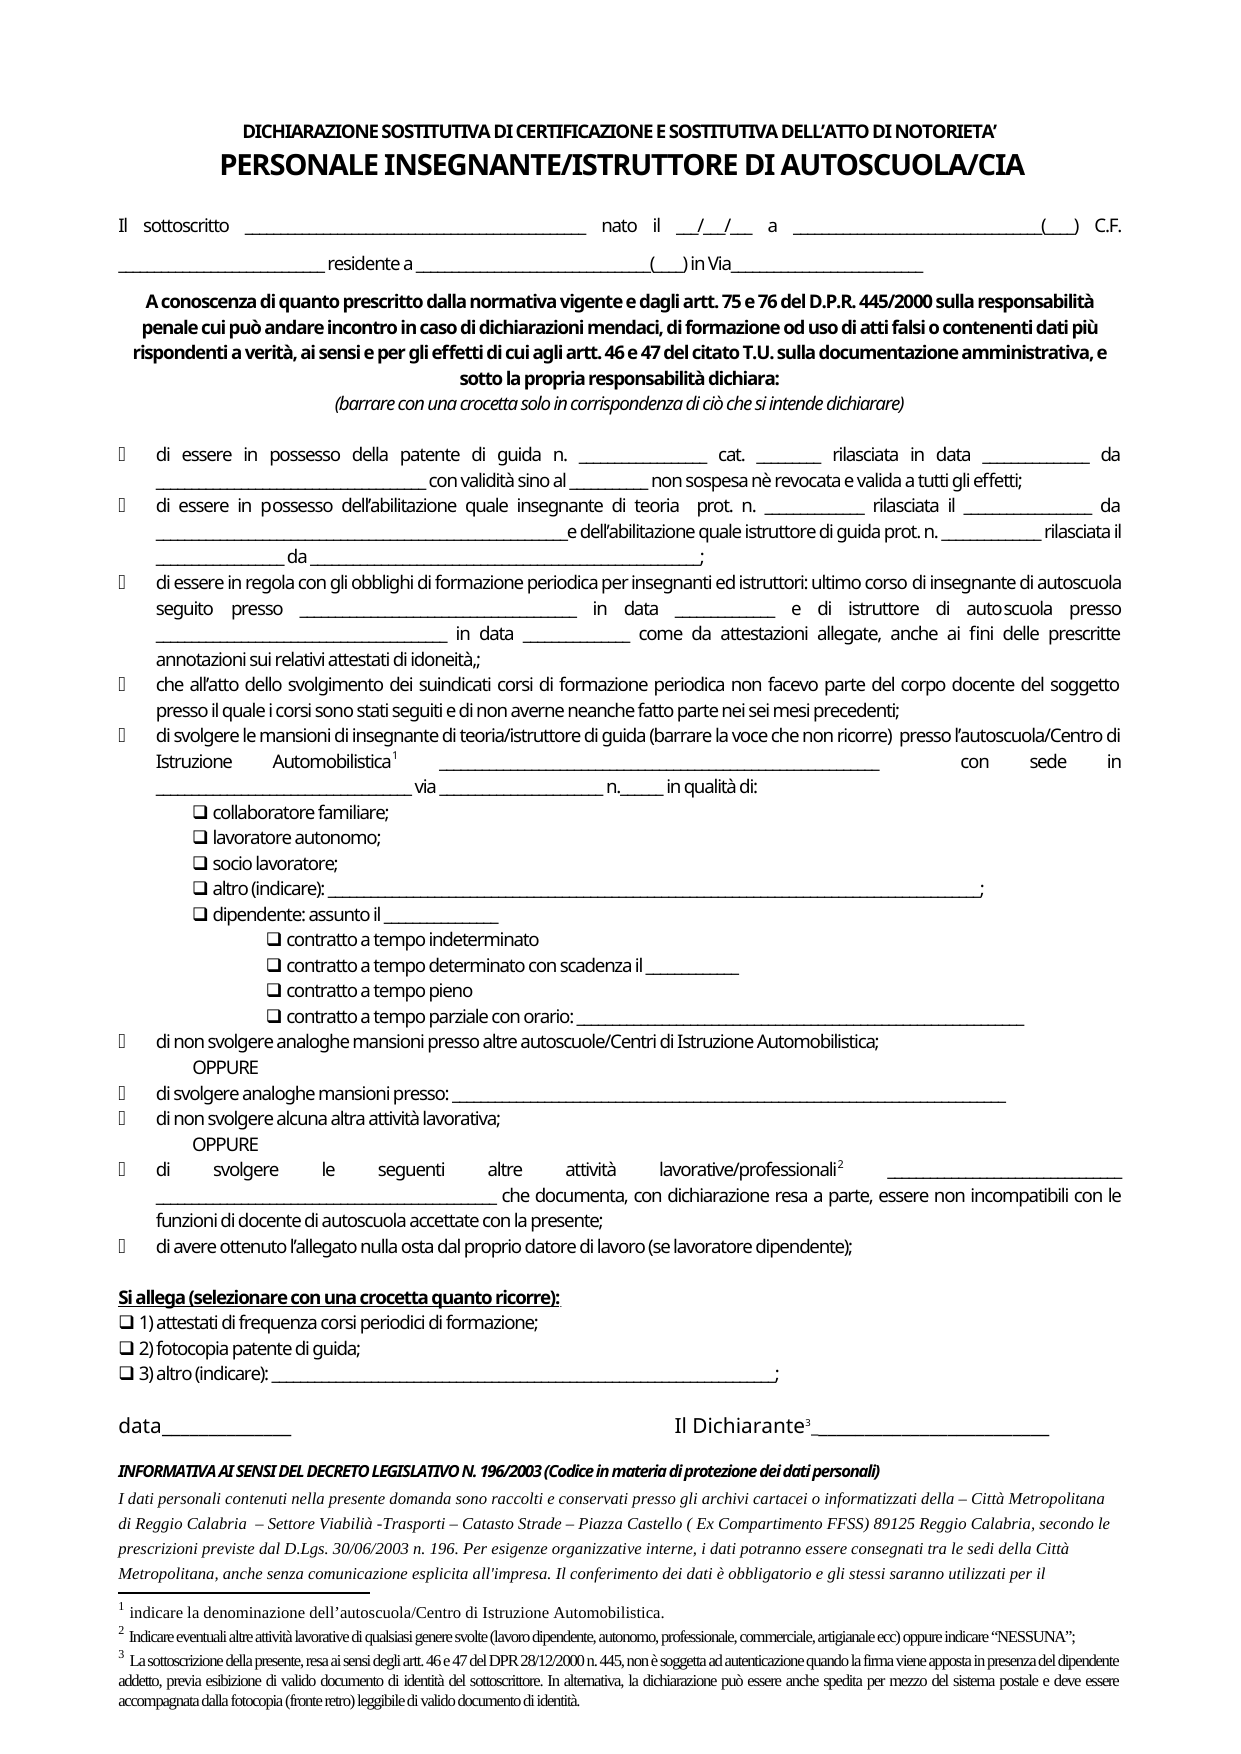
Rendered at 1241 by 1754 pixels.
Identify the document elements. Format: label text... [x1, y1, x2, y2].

text 2) fotocopia patente di guida; [118, 1335, 1122, 1361]
text Il sottoscritto ________________________________________________ nato il ___/___/___ a ___________________________________(____) C.F. _____________________________ residente a _________________________________(____) in Via___________________________ [118, 212, 1122, 276]
text 3) altro (indicare): _______________________________________________________________________; [118, 1361, 1122, 1386]
list di svolgere analoghe mansioni presso: ______________________________________________________________________________ [118, 1080, 1122, 1105]
list di avere ottenuto l’allegato nulla osta dal proprio datore di lavoro (se lavoratore dipendente); [118, 1233, 1122, 1258]
text OPPURE [192, 1131, 1122, 1156]
text data______________ Il Dichiarante__________________________ [118, 1412, 1122, 1440]
text contratto a tempo determinato con scadenza il _____________ [266, 952, 1122, 978]
list di non svolgere alcuna altra attività lavorativa; [118, 1105, 1122, 1131]
text collaboratore familiare; [192, 799, 1122, 824]
subtitle DICHIARAZIONE SOSTITUTIVA DI CERTIFICAZIONE E SOSTITUTIVA DELL’ATTO DI NOTORIETA’ [118, 118, 1122, 144]
text 1) attestati di frequenza corsi periodici di formazione; [118, 1309, 1122, 1335]
list di essere in regola con gli obblighi di formazione periodica per insegnanti ed istruttori: ultimo corso di insegnante di autoscuola seguito presso _______________________________________ in data ______________ e di istruttore di autoscuola presso _________________________________________ in data _______________ come da attestazioni allegate, anche ai fini delle prescritte annotazioni sui relativi attestati di idoneità,; [118, 569, 1122, 671]
text Si allega (selezionare con una crocetta quanto ricorre): [118, 1284, 1122, 1309]
text altro (indicare): ____________________________________________________________________________________________; [192, 876, 1122, 901]
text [118, 1483, 1122, 1583]
list di svolgere le mansioni di insegnante di teoria/istruttore di guida (barrare la voce che non ricorre) presso l’autoscuola/Centro di Istruzione Automobilistica ______________________________________________________________ con sede in ____________________________________ via _______________________ n.______ in qualità di: [118, 722, 1122, 799]
text contratto a tempo indeterminato [266, 927, 1122, 952]
list di essere in possesso della patente di guida n. __________________ cat. _________ rilasciata in data _______________ da ______________________________________ con validità sino al ___________ non sospesa nè revocata e valida a tutti gli effetti; [118, 442, 1122, 493]
text dipendente: assunto il ________________ [192, 901, 1122, 927]
text A conoscenza di quanto prescritto dalla normativa vigente e dagli artt. 75 e 76 del D.P.R. 445/2000 sulla responsabilità penale cui può andare incontro in caso di dichiarazioni mendaci, di formazione od uso di atti falsi o contenenti dati più rispondenti a verità, ai sensi e per gli effetti di cui agli artt. 46 e 47 del citato T.U. sulla documentazione amministrativa, e sotto la propria responsabilità dichiara: [118, 289, 1122, 391]
list che all’atto dello svolgimento dei suindicati corsi di formazione periodica non facevo parte del corpo docente del soggetto presso il quale i corsi sono stati seguiti e di non averne neanche fatto parte nei sei mesi precedenti; [118, 671, 1122, 722]
text INFORMATIVA AI SENSI DEL DECRETO LEGISLATIVO N. 196/2003 (Codice in materia di protezione dei dati personali) [118, 1460, 1122, 1483]
text lavoratore autonomo; [192, 824, 1122, 850]
list di essere in possesso dell’abilitazione quale insegnante di teoria prot. n. ______________ rilasciata il __________________ da __________________________________________________________e dell’abilitazione quale istruttore di guida prot. n. ______________ rilasciata il __________________ da _______________________________________________________; [118, 493, 1122, 569]
list di svolgere le seguenti altre attività lavorative/professionali _________________________________ ________________________________________________ che documenta, con dichiarazione resa a parte, essere non incompatibili con le funzioni di docente di autoscuola accettate con la presente; [118, 1156, 1122, 1233]
text OPPURE [192, 1054, 1122, 1080]
text contratto a tempo pieno [266, 978, 1122, 1003]
text socio lavoratore; [192, 850, 1122, 876]
subtitle PERSONALE INSEGNANTE/ISTRUTTORE DI AUTOSCUOLA/CIA [118, 144, 1122, 183]
text contratto a tempo parziale con orario: _______________________________________________________________ [266, 1003, 1122, 1029]
text (barrare con una crocetta solo in corrispondenza di ciò che si intende dichiarare) [118, 391, 1122, 416]
list di non svolgere analoghe mansioni presso altre autoscuole/Centri di Istruzione Automobilistica; [118, 1029, 1122, 1054]
